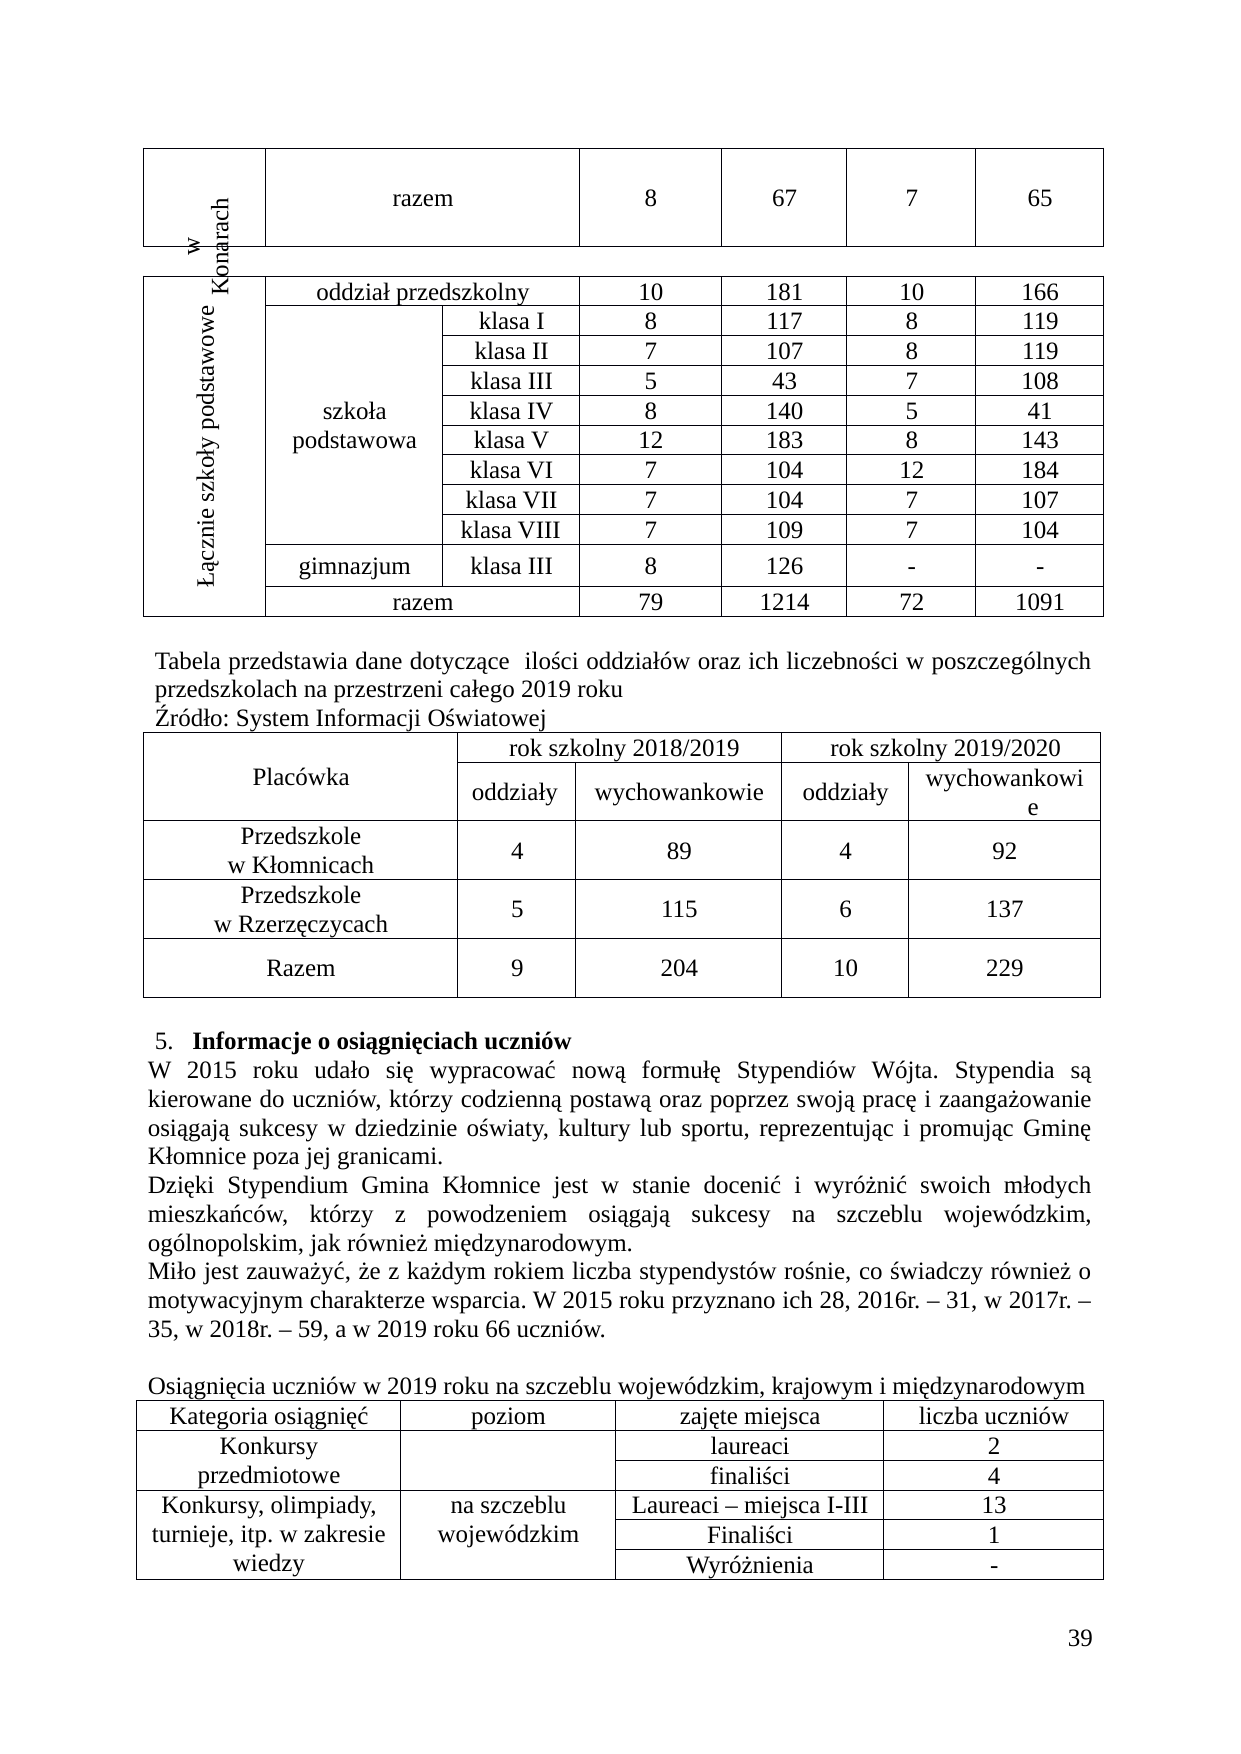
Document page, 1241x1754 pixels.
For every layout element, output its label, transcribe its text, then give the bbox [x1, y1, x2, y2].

table_cell 7 [847, 366, 975, 395]
table_cell 1 [884, 1520, 1103, 1549]
table_cell 8 [580, 545, 721, 586]
table_cell - [884, 1550, 1103, 1579]
table_cell 12 [580, 426, 721, 454]
list Osiągnięcia uczniów w 2019 roku na szczeblu wojewódzkim, krajowym i międzynarodowym [148, 1371, 1093, 1400]
table_cell - [847, 545, 975, 586]
table_cell 115 [576, 880, 781, 937]
table_cell laureaci [616, 1431, 883, 1460]
table_cell klasa I [443, 306, 579, 335]
table_cell 5 [458, 880, 575, 937]
table_cell klasa IV [443, 396, 579, 424]
table_cell Przedszkole w Rzerzęczycach [144, 880, 457, 937]
table_cell 41 [976, 396, 1103, 424]
table_cell 72 [847, 587, 975, 616]
table_cell klasa VII [443, 485, 579, 514]
table_header 10 [847, 277, 975, 305]
table_cell 13 [884, 1491, 1103, 1519]
table_cell 2 [884, 1431, 1103, 1460]
table_header Łącznie szkoły podstawowe [144, 277, 265, 616]
table_cell 1214 [722, 587, 846, 616]
text W 2015 roku udało się wypracować nową formułę Stypendiów Wójta. Stypendia są kierowane do uczniów, którzy codzienną postawą oraz poprzez swoją pracę i zaangażowanie osiągają sukcesy w dziedzinie oświaty, kultury lub sportu, reprezentując i promując Gminę Kłomnice poza jej granicami. [148, 1055, 1093, 1170]
table_cell klasa V [443, 426, 579, 454]
table_cell 229 [909, 939, 1100, 997]
table_cell razem [266, 587, 579, 616]
table_cell razem [266, 149, 579, 246]
table_cell 119 [976, 306, 1103, 335]
table_cell klasa III [443, 545, 579, 586]
table_cell 1091 [976, 587, 1103, 616]
table_cell 7 [580, 515, 721, 544]
table_cell 79 [580, 587, 721, 616]
table_cell 8 [847, 336, 975, 365]
table_header liczba uczniów [884, 1401, 1103, 1430]
list Informacje o osiągnięciach uczniów [154, 1026, 1093, 1055]
table_cell 65 [976, 149, 1103, 246]
table_cell 4 [782, 821, 908, 879]
table_cell 183 [722, 426, 846, 454]
table_cell klasa III [443, 366, 579, 395]
table_cell 7 [580, 485, 721, 514]
table_header 166 [976, 277, 1103, 305]
table_cell 12 [847, 455, 975, 484]
table_cell 7 [580, 455, 721, 484]
table_cell klasa VIII [443, 515, 579, 544]
table_cell na szczeblu wojewódzkim [401, 1491, 615, 1579]
table_cell 117 [722, 306, 846, 335]
table_cell 137 [909, 880, 1100, 937]
table_cell 109 [722, 515, 846, 544]
table_cell oddziały [782, 763, 908, 820]
table_cell 7 [847, 149, 975, 246]
table_cell 8 [847, 306, 975, 335]
table_cell 6 [782, 880, 908, 937]
table_cell 140 [722, 396, 846, 424]
table_cell wychowankowie [576, 763, 781, 820]
table_cell klasa II [443, 336, 579, 365]
table_cell Razem [144, 939, 457, 997]
table_header rok szkolny 2019/2020 [782, 733, 1100, 762]
table_header 10 [580, 277, 721, 305]
table_cell 8 [580, 149, 721, 246]
table_cell 104 [722, 455, 846, 484]
table_cell Konkursy, olimpiady, turnieje, itp. w zakresie wiedzy [137, 1491, 400, 1579]
table_cell 184 [976, 455, 1103, 484]
table_cell 4 [458, 821, 575, 879]
table_cell 7 [847, 515, 975, 544]
list Miło jest zauważyć, że z każdym rokiem liczba stypendystów rośnie, co świadczy również o motywacyjnym charakterze wsparcia. W 2015 roku przyznano ich 28, 2016r. – 31, w 2017r. – 35, w 2018r. – 59, a w 2019 roku 66 uczniów. [148, 1256, 1093, 1343]
table_cell Konkursy przedmiotowe [137, 1431, 400, 1489]
table_cell finaliści [616, 1461, 883, 1489]
table_header 181 [722, 277, 846, 305]
text Źródło: System Informacji Oświatowej [154, 703, 1093, 732]
table_cell 204 [576, 939, 781, 997]
table_cell 107 [722, 336, 846, 365]
table_cell 7 [580, 336, 721, 365]
table_header zajęte miejsca [616, 1401, 883, 1430]
table_cell szkoła podstawowa [266, 306, 442, 544]
table_cell klasa VI [443, 455, 579, 484]
table_cell 67 [722, 149, 846, 246]
table_cell 126 [722, 545, 846, 586]
table_cell 5 [847, 396, 975, 424]
table_cell 104 [976, 515, 1103, 544]
table_cell Laureaci – miejsca I-III [616, 1491, 883, 1519]
table_cell Wyróżnienia [616, 1550, 883, 1579]
table_cell 10 [782, 939, 908, 997]
table_cell 7 [847, 485, 975, 514]
text Dzięki Stypendium Gmina Kłomnice jest w stanie docenić i wyróżnić swoich młodych mieszkańców, którzy z powodzeniem osiągają sukcesy na szczeblu wojewódzkim, ogólnopolskim, jak również międzynarodowym. [148, 1170, 1093, 1256]
table_cell 43 [722, 366, 846, 395]
table_cell 8 [580, 306, 721, 335]
table_cell gimnazjum [266, 545, 442, 586]
table_cell 108 [976, 366, 1103, 395]
text Tabela przedstawia dane dotyczące ilości oddziałów oraz ich liczebności w poszczególnych przedszkolach na przestrzeni całego 2019 roku [154, 646, 1093, 703]
table_cell wychowankowie [909, 763, 1100, 820]
table_cell 143 [976, 426, 1103, 454]
table_cell 89 [576, 821, 781, 879]
table_cell 4 [884, 1461, 1103, 1489]
table_cell 8 [847, 426, 975, 454]
table_cell oddziały [458, 763, 575, 820]
table_header oddział przedszkolny [266, 277, 579, 305]
table_cell 107 [976, 485, 1103, 514]
table_header Kategoria osiągnięć [137, 1401, 400, 1430]
table_cell [401, 1431, 615, 1489]
table_cell Przedszkole w Kłomnicach [144, 821, 457, 879]
table_cell 92 [909, 821, 1100, 879]
table_cell 119 [976, 336, 1103, 365]
table_cell 8 [580, 396, 721, 424]
table_header poziom [401, 1401, 615, 1430]
table_cell 5 [580, 366, 721, 395]
table_header Placówka [144, 733, 457, 820]
table_cell 104 [722, 485, 846, 514]
table_cell Finaliści [616, 1520, 883, 1549]
table_cell 9 [458, 939, 575, 997]
table_header rok szkolny 2018/2019 [458, 733, 781, 762]
table_cell - [976, 545, 1103, 586]
